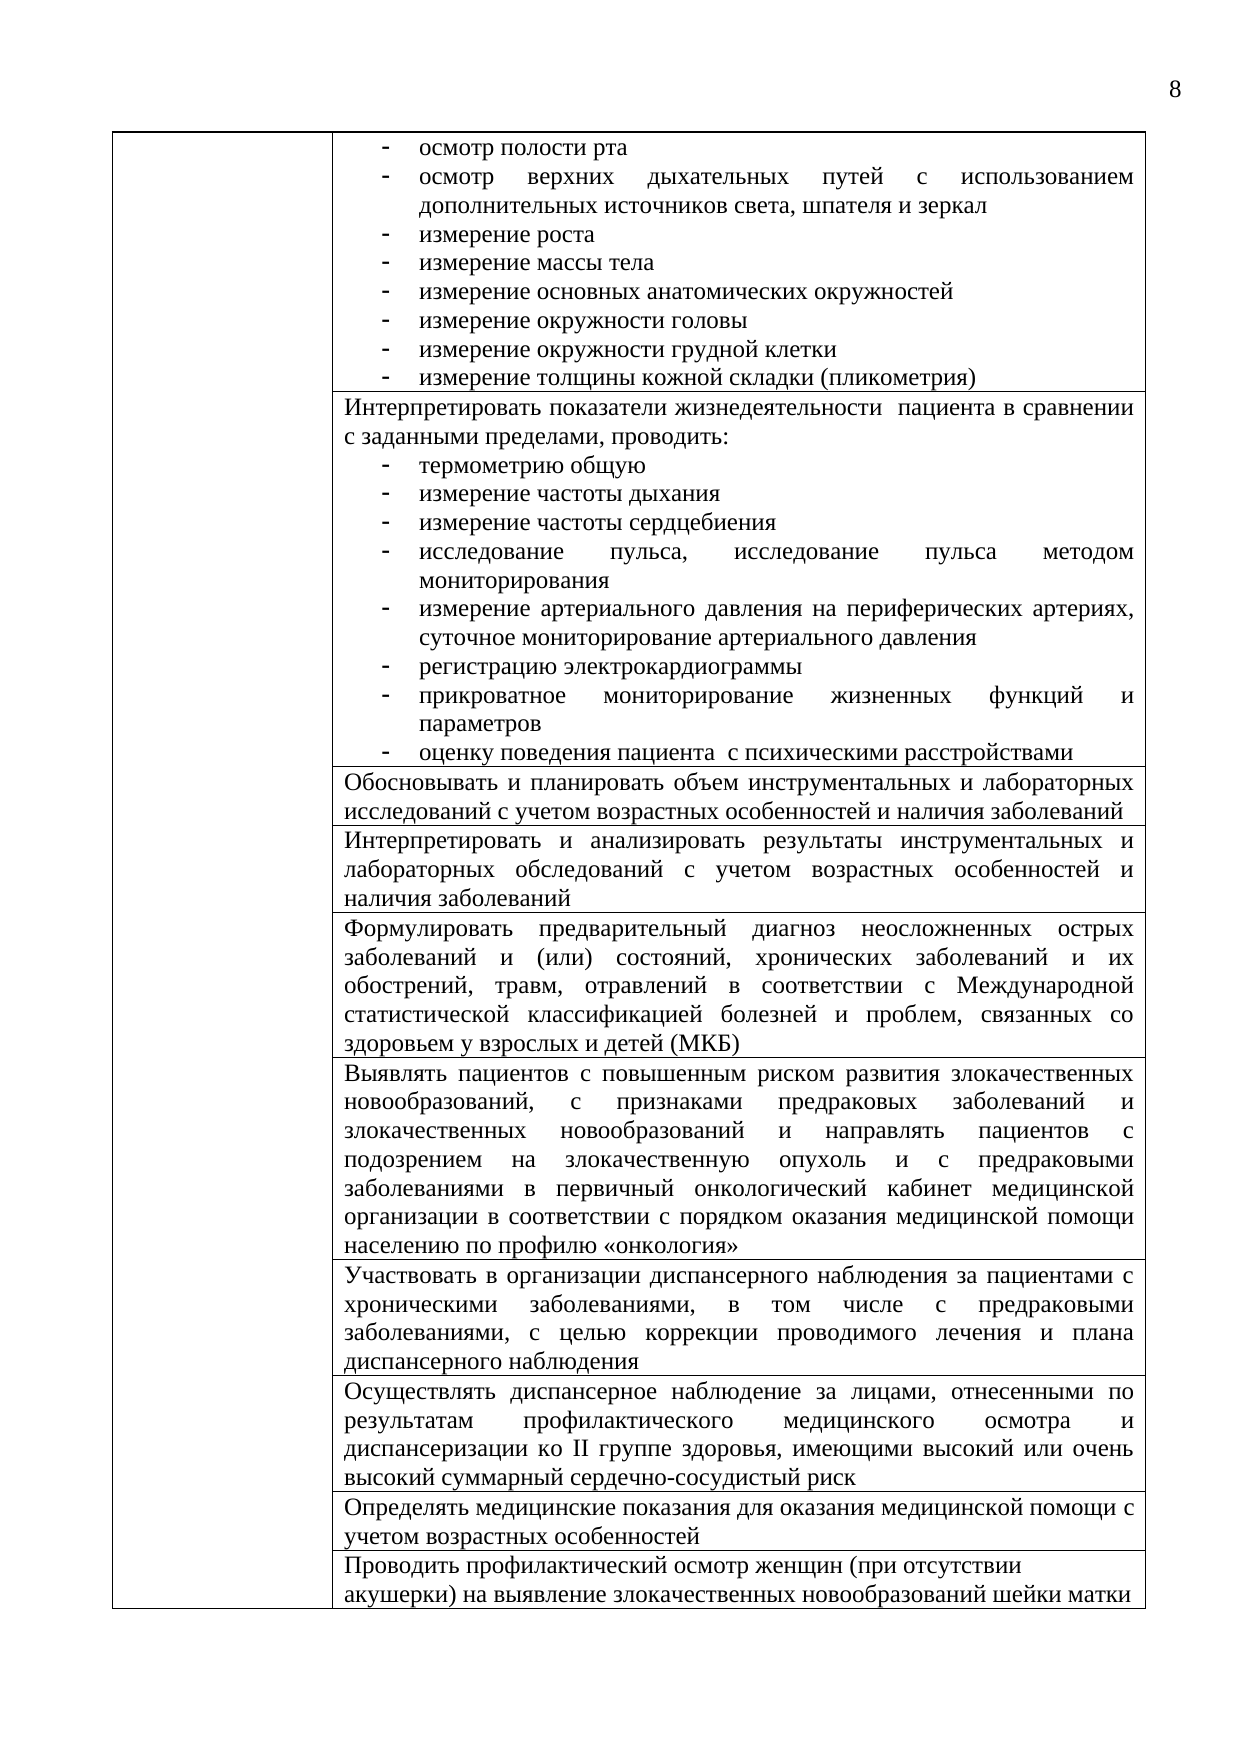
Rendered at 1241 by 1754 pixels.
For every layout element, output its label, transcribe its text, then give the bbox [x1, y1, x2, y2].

table_cell Интерпретировать показатели жизнедеятельности пациента в сравнении с заданными пределами, проводить: термометрию общую измерение частоты дыхания измерение частоты сердцебиения исследование пульса, исследование пульса методом мониторирования измерение артериального давления на периферических артериях, суточное мониторирование артериального давления регистрацию электрокардиограммы прикроватное мониторирование жизненных функций и параметров оценку поведения пациента с психическими расстройствами [333, 392, 1145, 766]
table_cell Выявлять пациентов с повышенным риском развития злокачественных новообразований, с признаками предраковых заболеваний и злокачественных новообразований и направлять пациентов с подозрением на злокачественную опухоль и с предраковыми заболеваниями в первичный онкологический кабинет медицинской организации в соответствии с порядком оказания медицинской помощи населению по профилю «онкология» [333, 1058, 1145, 1259]
table_cell Интерпретировать и анализировать результаты инструментальных и лабораторных обследований с учетом возрастных особенностей и наличия заболеваний [333, 826, 1145, 912]
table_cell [333, 1551, 1145, 1608]
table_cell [333, 133, 1145, 391]
table_cell Формулировать предварительный диагноз неосложненных острых заболеваний и (или) состояний, хронических заболеваний и их обострений, травм, отравлений в соответствии с Международной статистической классификацией болезней и проблем, связанных со здоровьем у взрослых и детей (МКБ) [333, 913, 1145, 1057]
table_cell Определять медицинские показания для оказания медицинской помощи с учетом возрастных особенностей [333, 1492, 1145, 1549]
table_cell Осуществлять диспансерное наблюдение за лицами, отнесенными по результатам профилактического медицинского осмотра и диспансеризации ко II группе здоровья, имеющими высокий или очень высокий суммарный сердечно-сосудистый риск [333, 1376, 1145, 1491]
table_cell Участвовать в организации диспансерного наблюдения за пациентами с хроническими заболеваниями, в том числе с предраковыми заболеваниями, с целью коррекции проводимого лечения и плана диспансерного наблюдения [333, 1260, 1145, 1375]
table_cell Обосновывать и планировать объем инструментальных и лабораторных исследований с учетом возрастных особенностей и наличия заболеваний [333, 767, 1145, 824]
